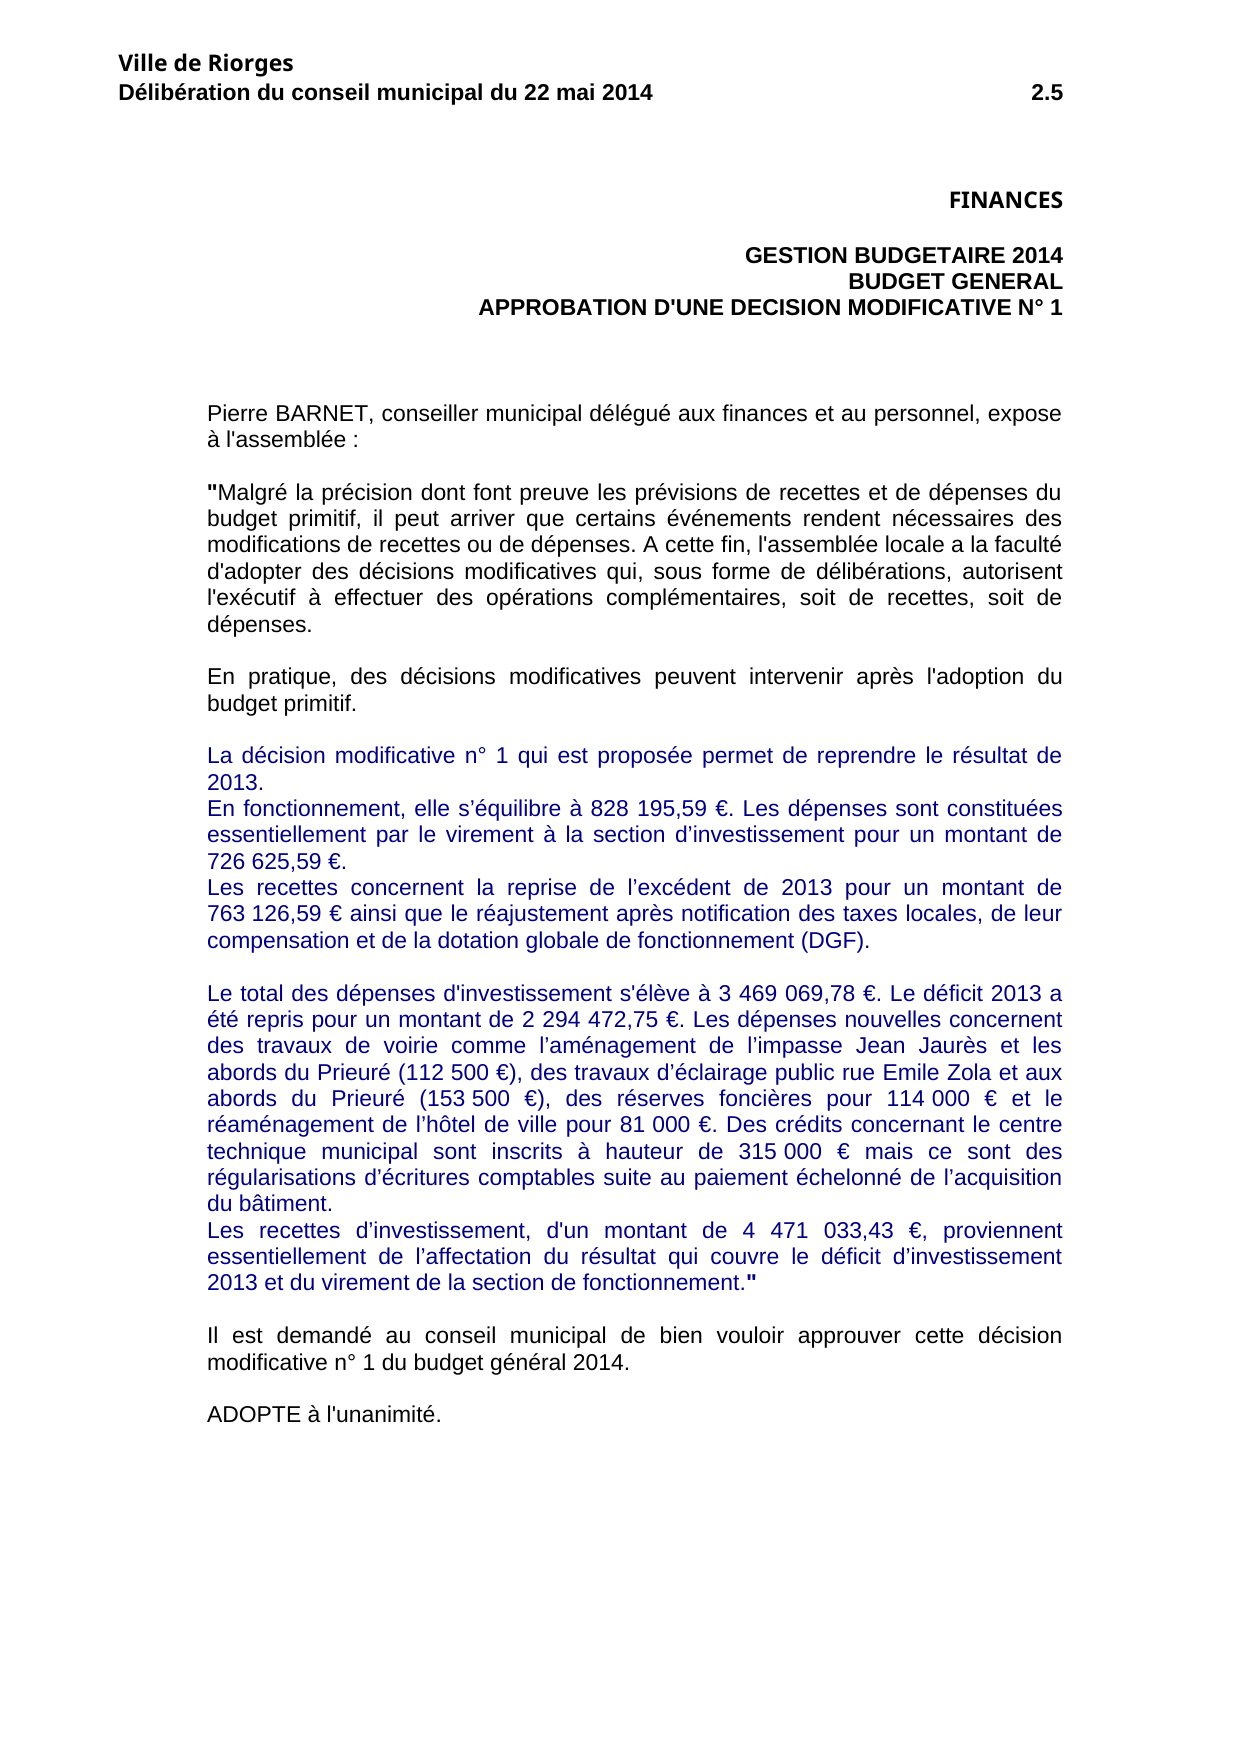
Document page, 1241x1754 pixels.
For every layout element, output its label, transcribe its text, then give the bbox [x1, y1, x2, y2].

text Les recettes d’investissement, d'un montant de 4 471 033,43 €, proviennent essentiellement de l’affectation du résultat qui couvre le déficit d’investissement 2013 et du virement de la section de fonctionnement." [207, 1217, 1063, 1296]
text "Malgré la précision dont font preuve les prévisions de recettes et de dépenses du budget primitif, il peut arriver que certains événements rendent nécessaires des modifications de recettes ou de dépenses. A cette fin, l'assemblée locale a la faculté d'adopter des décisions modificatives qui, sous forme de délibérations, autorisent l'exécutif à effectuer des opérations complémentaires, soit de recettes, soit de dépenses. [207, 479, 1063, 637]
text APPROBATION D'UNE DECISION MODIFICATIVE N° 1 [295, 294, 1063, 321]
text ADOPTE à l'unanimité. [207, 1401, 1063, 1427]
subtitle FINANCES [295, 184, 1063, 215]
text GESTION BUDGETAIRE 2014 [295, 242, 1063, 268]
text BUDGET GENERAL [295, 268, 1063, 294]
text La décision modificative n° 1 qui est proposée permet de reprendre le résultat de 2013. [207, 742, 1063, 795]
text En fonctionnement, elle s’équilibre à 828 195,59 €. Les dépenses sont constituées essentiellement par le virement à la section d’investissement pour un montant de 726 625,59 €. [207, 795, 1063, 874]
subtitle Délibération du conseil municipal du 22 mai 2014 2.5 [118, 78, 1063, 105]
text Les recettes concernent la reprise de l’excédent de 2013 pour un montant de 763 126,59 € ainsi que le réajustement après notification des taxes locales, de leur compensation et de la dotation globale de fonctionnement (DGF). [207, 874, 1063, 953]
text Il est demandé au conseil municipal de bien vouloir approuver cette décision modificative n° 1 du budget général 2014. [207, 1322, 1063, 1375]
subtitle Ville de Riorges [118, 47, 1063, 78]
text Le total des dépenses d'investissement s'élève à 3 469 069,78 €. Le déficit 2013 a été repris pour un montant de 2 294 472,75 €. Les dépenses nouvelles concernent des travaux de voirie comme l’aménagement de l’impasse Jean Jaurès et les abords du Prieuré (112 500 €), des travaux d’éclairage public rue Emile Zola et aux abords du Prieuré (153 500 €), des réserves foncières pour 114 000 € et le réaménagement de l’hôtel de ville pour 81 000 €. Des crédits concernant le centre technique municipal sont inscrits à hauteur de 315 000 € mais ce sont des régularisations d’écritures comptables suite au paiement échelonné de l’acquisition du bâtiment. [207, 979, 1063, 1217]
text Pierre BARNET, conseiller municipal délégué aux finances et au personnel, expose à l'assemblée : [207, 400, 1063, 452]
text En pratique, des décisions modificatives peuvent intervenir après l'adoption du budget primitif. [207, 663, 1063, 716]
